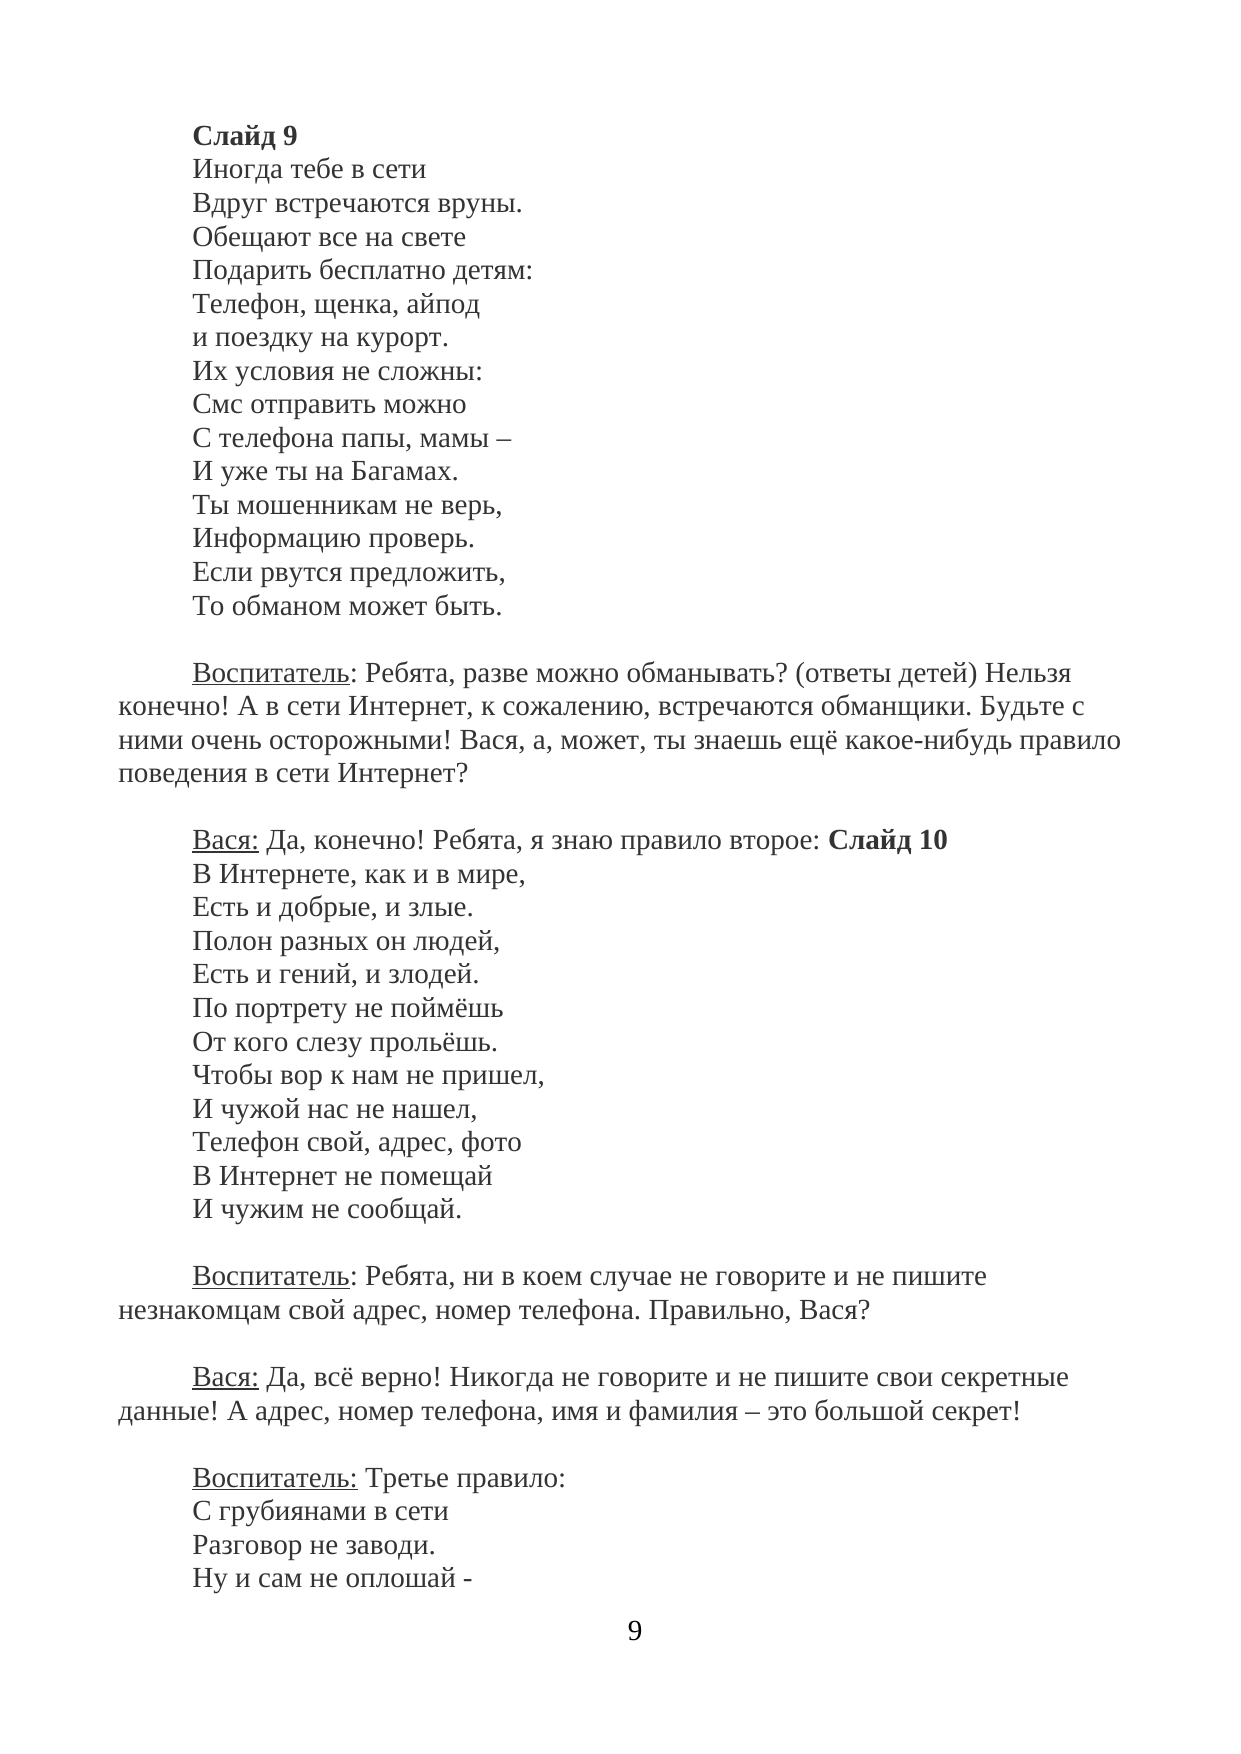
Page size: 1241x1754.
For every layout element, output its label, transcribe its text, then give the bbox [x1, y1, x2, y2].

text Чтобы вор к нам не пришел, [118, 1057, 1152, 1091]
text Есть и добрые, и злые. [118, 889, 1152, 923]
text Если рвутся предложить, [118, 554, 1152, 588]
text Ты мошенникам не верь, [118, 487, 1152, 521]
text В Интернете, как и в мире, [118, 856, 1152, 889]
text То обманом может быть. [118, 588, 1152, 621]
text Их условия не сложны: [118, 353, 1152, 386]
text Воспитатель: Ребята, разве можно обманывать? (ответы детей) Нельзя конечно! А в сети Интернет, к сожалению, встречаются обманщики. Будьте с ними очень осторожными! Вася, а, может, ты знаешь ещё какое-нибудь правило поведения в сети Интернет? [118, 655, 1152, 789]
text Подарить бесплатно детям: [118, 252, 1152, 286]
text В Интернет не помещай [118, 1158, 1152, 1191]
text Вдруг встречаются вруны. [118, 185, 1152, 219]
text От кого слезу прольёшь. [118, 1024, 1152, 1057]
text Полон разных он людей, [118, 923, 1152, 957]
text Воспитатель: Ребята, ни в коем случае не говорите и не пишите незнакомцам свой адрес, номер телефона. Правильно, Вася? [118, 1258, 1152, 1326]
text Телефон свой, адрес, фото [118, 1124, 1152, 1158]
text Воспитатель: Третье правило: [118, 1460, 1152, 1493]
text Обещают все на свете [118, 219, 1152, 252]
text Телефон, щенка, айпод [118, 286, 1152, 319]
text И уже ты на Багамах. [118, 453, 1152, 487]
text Ну и сам не оплошай - [118, 1560, 1152, 1594]
text И чужой нас не нашел, [118, 1091, 1152, 1124]
text Слайд 9 [118, 118, 1152, 152]
text Разговор не заводи. [118, 1527, 1152, 1560]
text По портрету не поймёшь [118, 990, 1152, 1024]
text Вася: Да, всё верно! Никогда не говорите и не пишите свои секретные данные! А адрес, номер телефона, имя и фамилия – это большой секрет! [118, 1359, 1152, 1426]
text И чужим не сообщай. [118, 1191, 1152, 1225]
text С телефона папы, мамы – [118, 420, 1152, 453]
text Иногда тебе в сети [118, 152, 1152, 185]
text и поездку на курорт. [118, 319, 1152, 353]
text Смс отправить можно [118, 386, 1152, 420]
text Информацию проверь. [118, 521, 1152, 554]
text Есть и гений, и злодей. [118, 957, 1152, 990]
text С грубиянами в сети [118, 1493, 1152, 1527]
text Вася: Да, конечно! Ребята, я знаю правило второе: Слайд 10 [118, 822, 1152, 856]
